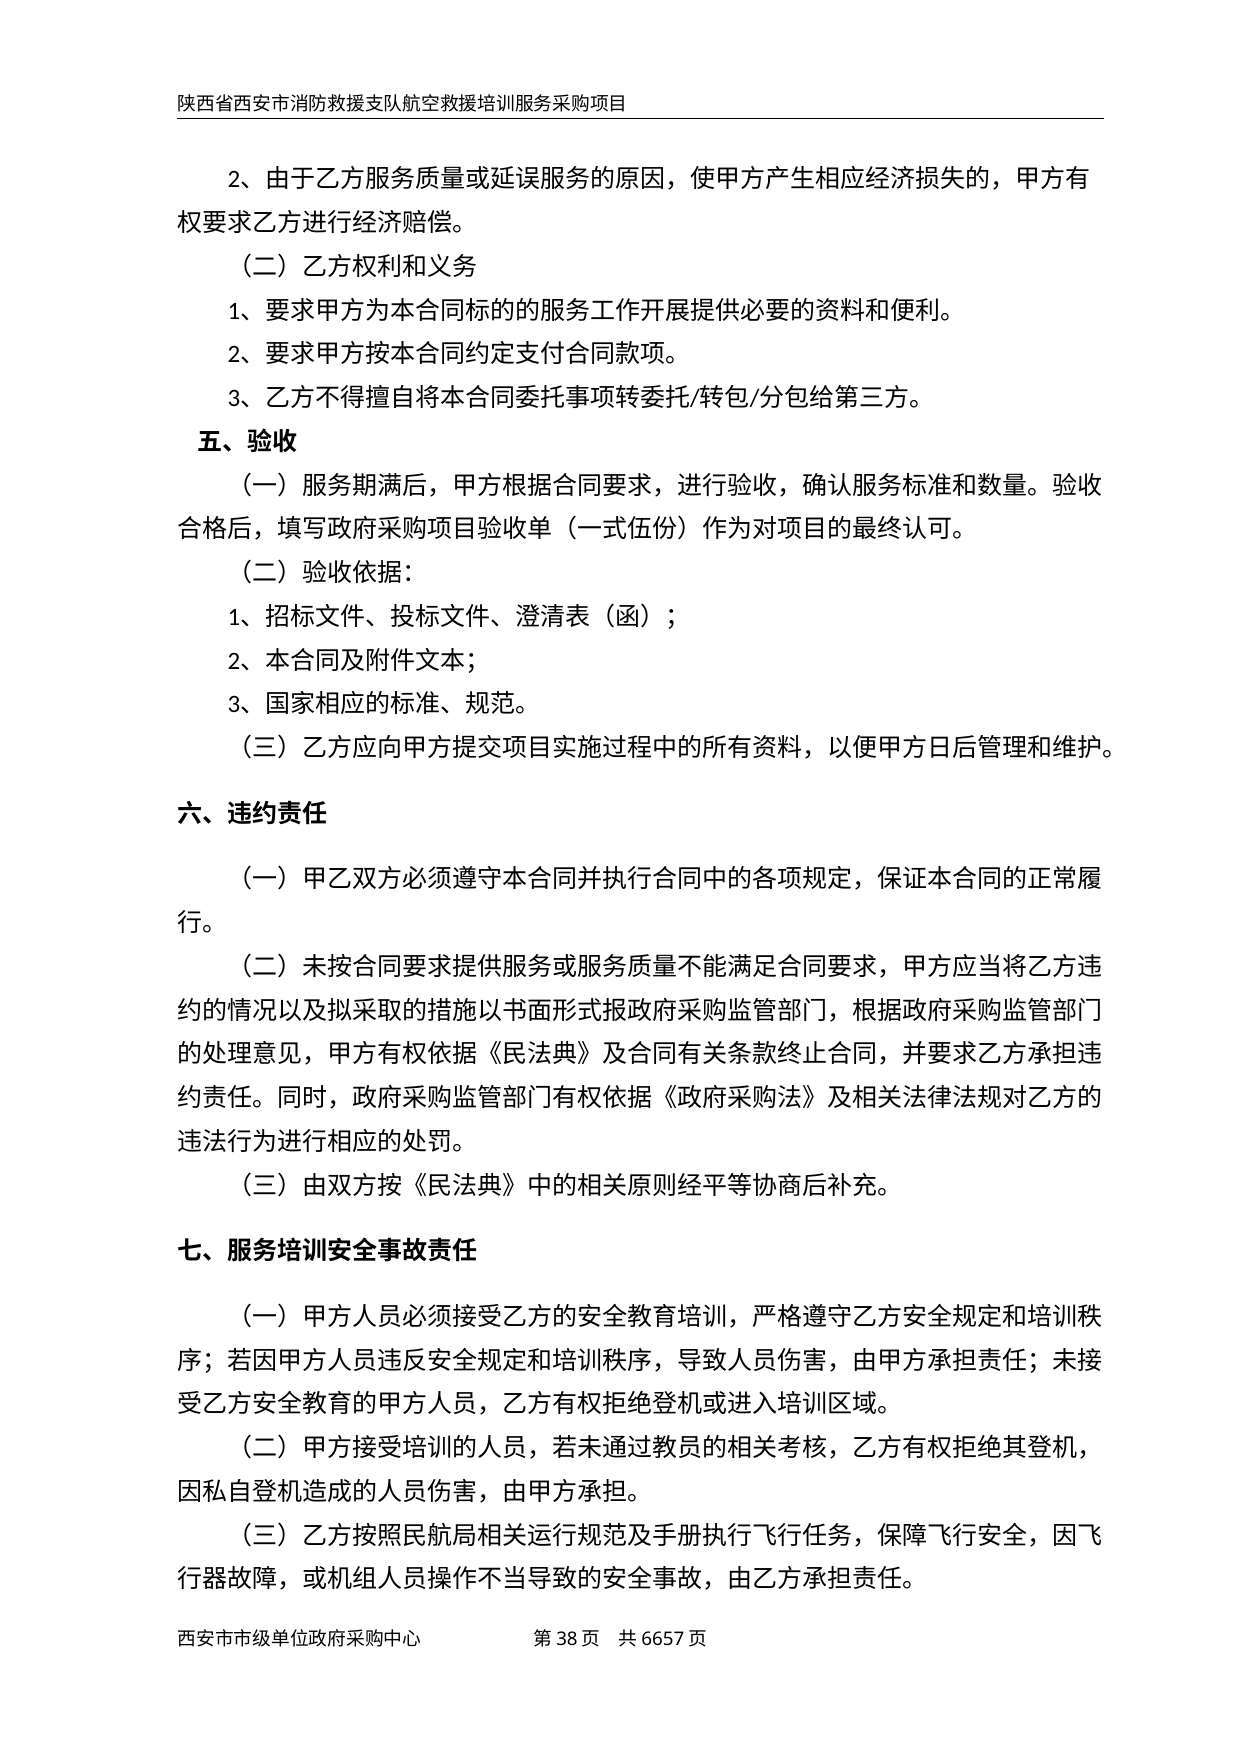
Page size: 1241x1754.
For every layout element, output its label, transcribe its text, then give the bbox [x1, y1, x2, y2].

text （一）甲乙双方必须遵守本合同并执行合同中的各项规定，保证本合同的正常履行。 [177, 855, 1104, 943]
text 2、由于乙方服务质量或延误服务的原因，使甲方产生相应经济损失的，甲方有权要求乙方进行经济赔偿。 [177, 155, 1104, 243]
text （一）服务期满后，甲方根据合同要求，进行验收，确认服务标准和数量。验收合格后，填写政府采购项目验收单（一式伍份）作为对项目的最终认可。 [177, 461, 1104, 549]
text 2、本合同及附件文本； [177, 636, 1104, 680]
text 五、验收 [177, 418, 1104, 461]
text 3、乙方不得擅自将本合同委托事项转委托/转包/分包给第三方。 [177, 374, 1104, 418]
text 1、要求甲方为本合同标的的服务工作开展提供必要的资料和便利。 [177, 286, 1104, 330]
text 七、服务培训安全事故责任 [177, 1227, 1104, 1271]
text （三）由双方按《民法典》中的相关原则经平等协商后补充。 [177, 1161, 1104, 1205]
text （二）甲方接受培训的人员，若未通过教员的相关考核，乙方有权拒绝其登机，因私自登机造成的人员伤害，由甲方承担。 [177, 1424, 1104, 1511]
text 1、招标文件、投标文件、澄清表（函）； [177, 593, 1104, 636]
text （二）乙方权利和义务 [177, 243, 1104, 286]
text （三）乙方按照民航局相关运行规范及手册执行飞行任务，保障飞行安全，因飞行器故障，或机组人员操作不当导致的安全事故，由乙方承担责任。 [177, 1511, 1104, 1599]
text 六、违约责任 [177, 789, 1104, 833]
text 2、要求甲方按本合同约定支付合同款项。 [177, 330, 1104, 374]
text （一）甲方人员必须接受乙方的安全教育培训，严格遵守乙方安全规定和培训秩序；若因甲方人员违反安全规定和培训秩序，导致人员伤害，由甲方承担责任；未接受乙方安全教育的甲方人员，乙方有权拒绝登机或进入培训区域。 [177, 1293, 1104, 1424]
text 3、国家相应的标准、规范。 [177, 680, 1104, 724]
text （二）未按合同要求提供服务或服务质量不能满足合同要求，甲方应当将乙方违约的情况以及拟采取的措施以书面形式报政府采购监管部门，根据政府采购监管部门的处理意见，甲方有权依据《民法典》及合同有关条款终止合同，并要求乙方承担违约责任。同时，政府采购监管部门有权依据《政府采购法》及相关法律法规对乙方的违法行为进行相应的处罚。 [177, 943, 1104, 1161]
text （三）乙方应向甲方提交项目实施过程中的所有资料，以便甲方日后管理和维护。 [177, 724, 1104, 768]
text （二）验收依据： [177, 549, 1104, 593]
